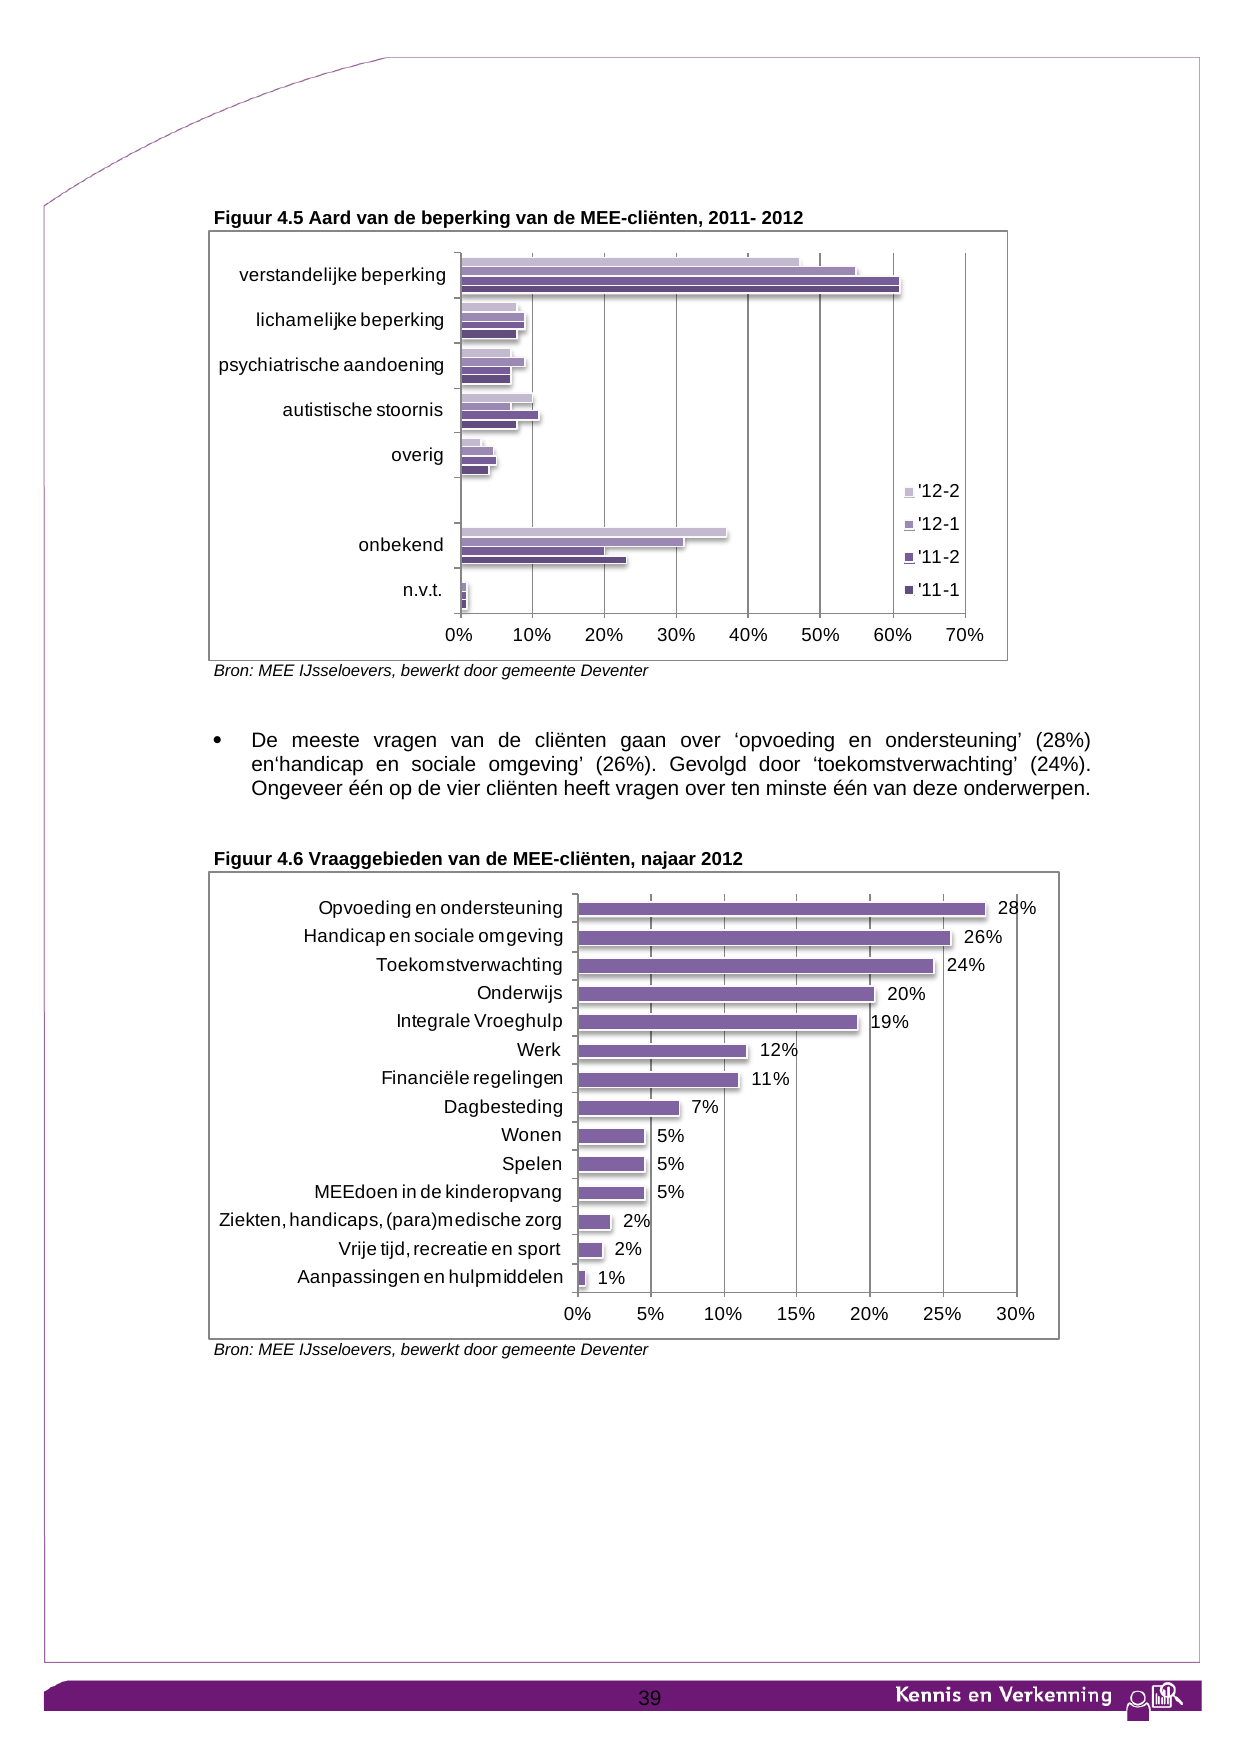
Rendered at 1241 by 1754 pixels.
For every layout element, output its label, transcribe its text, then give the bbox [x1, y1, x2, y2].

picture [0, 0, 1241, 1751]
text Bron: MEE IJsseloevers, bewerkt door gemeente Deventer [214, 661, 1092, 680]
text Figuur 4.5 Aard van de beperking van de MEE-cliënten, 2011- 2012 [214, 207, 1092, 228]
list De meeste vragen van de cliënten gaan over ‘opvoeding en ondersteuning’ (28%) en‘handicap en sociale omgeving’ (26%). Gevolgd door ‘toekomstverwachting’ (24%). Ongeveer één op de vier cliënten heeft vragen over ten minste één van deze onderwerpen. [214, 728, 1092, 800]
text Bron: MEE IJsseloevers, bewerkt door gemeente Deventer [214, 1340, 1092, 1359]
text Figuur 4.6 Vraaggebieden van de MEE-cliënten, najaar 2012 [214, 848, 1092, 870]
